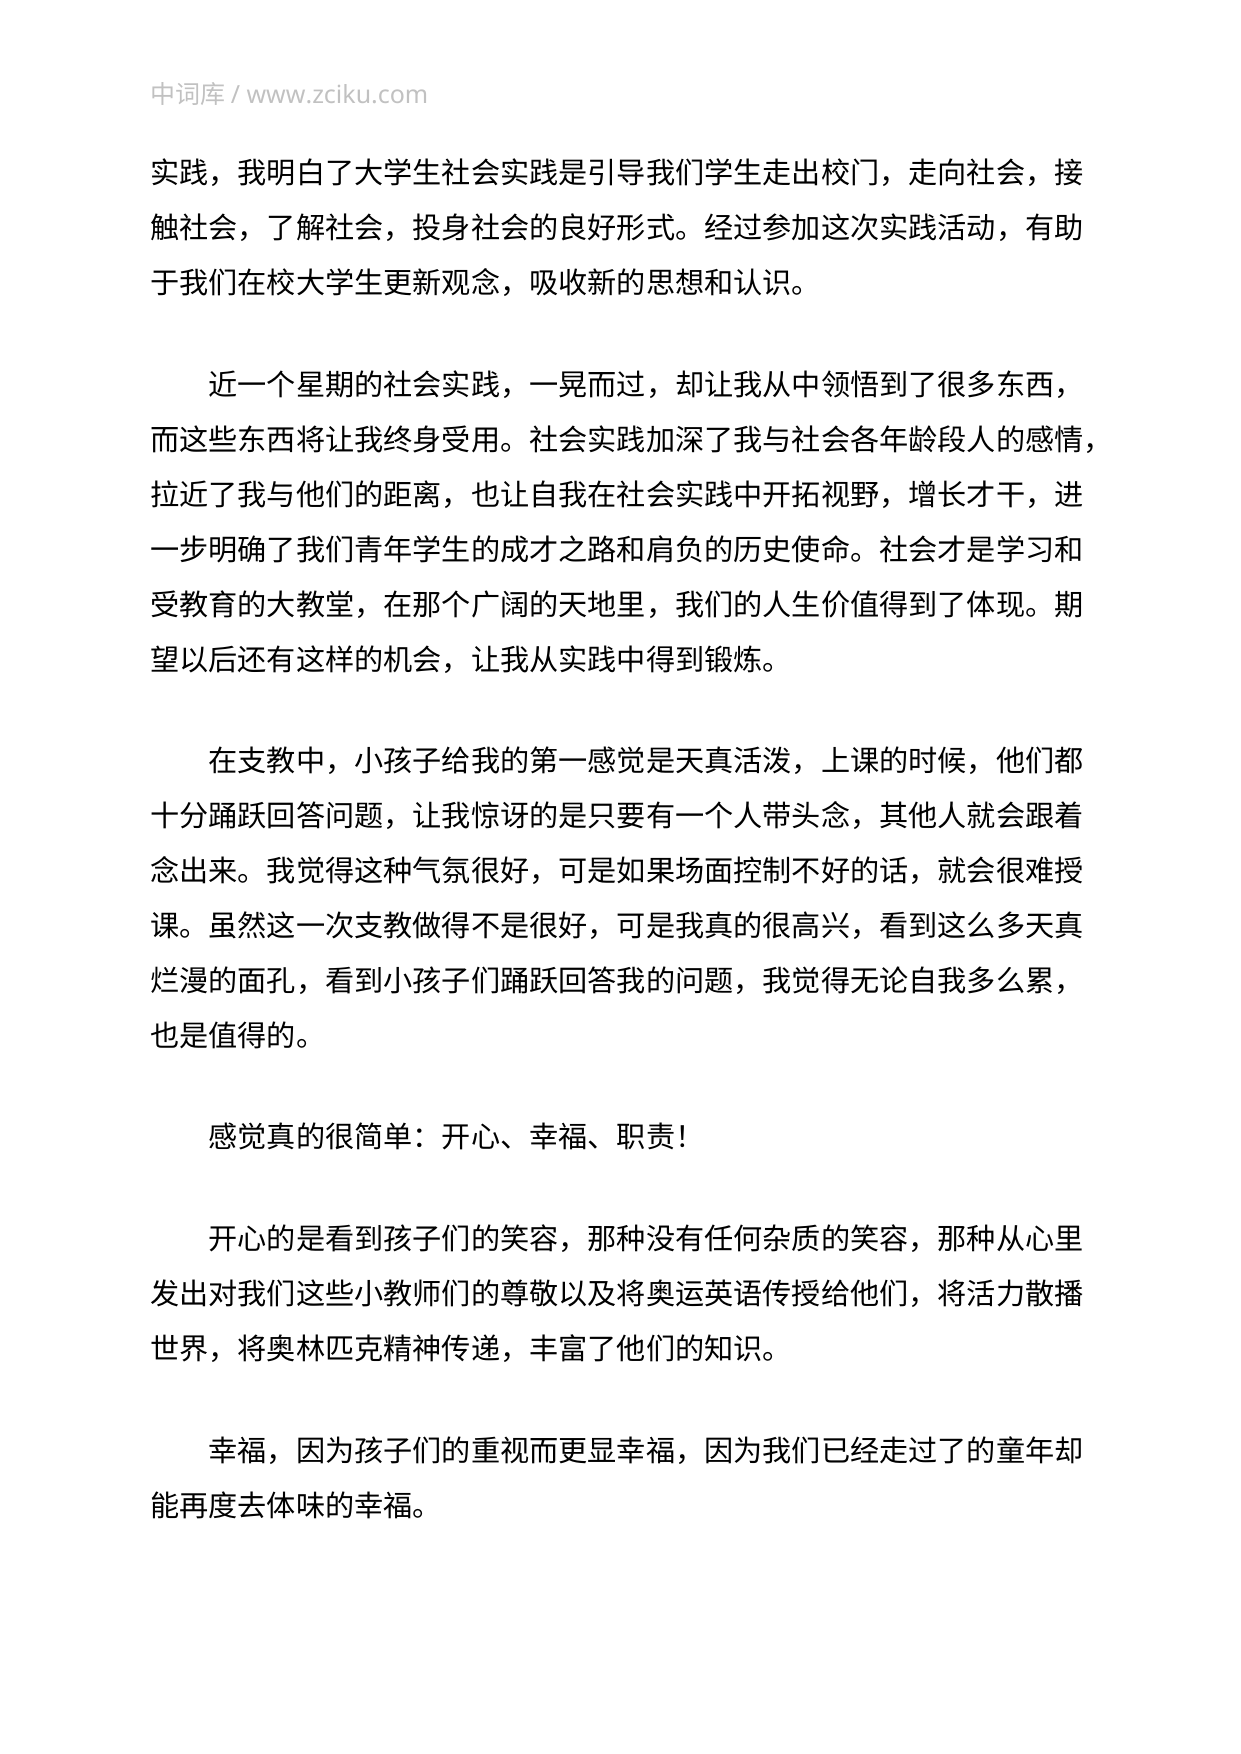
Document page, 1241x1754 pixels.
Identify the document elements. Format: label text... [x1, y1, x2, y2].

text 感觉真的很简单：开心、幸福、职责！ [150, 1114, 1090, 1156]
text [150, 150, 1090, 302]
text 幸福，因为孩子们的重视而更显幸福，因为我们已经走过了的童年却能再度去体味的幸福。 [150, 1427, 1090, 1524]
text 近一个星期的社会实践，一晃而过，却让我从中领悟到了很多东西，而这些东西将让我终身受用。社会实践加深了我与社会各年龄段人的感情，拉近了我与他们的距离，也让自我在社会实践中开拓视野，增长才干，进一步明确了我们青年学生的成才之路和肩负的历史使命。社会才是学习和受教育的大教堂，在那个广阔的天地里，我们的人生价值得到了体现。期望以后还有这样的机会，让我从实践中得到锻炼。 [150, 362, 1090, 678]
text 开心的是看到孩子们的笑容，那种没有任何杂质的笑容，那种从心里发出对我们这些小教师们的尊敬以及将奥运英语传授给他们，将活力散播世界，将奥林匹克精神传递，丰富了他们的知识。 [150, 1216, 1090, 1368]
text 在支教中，小孩子给我的第一感觉是天真活泼，上课的时候，他们都十分踊跃回答问题，让我惊讶的是只要有一个人带头念，其他人就会跟着念出来。我觉得这种气氛很好，可是如果场面控制不好的话，就会很难授课。虽然这一次支教做得不是很好，可是我真的很高兴，看到这么多天真烂漫的面孔，看到小孩子们踊跃回答我的问题，我觉得无论自我多么累，也是值得的。 [150, 738, 1090, 1054]
